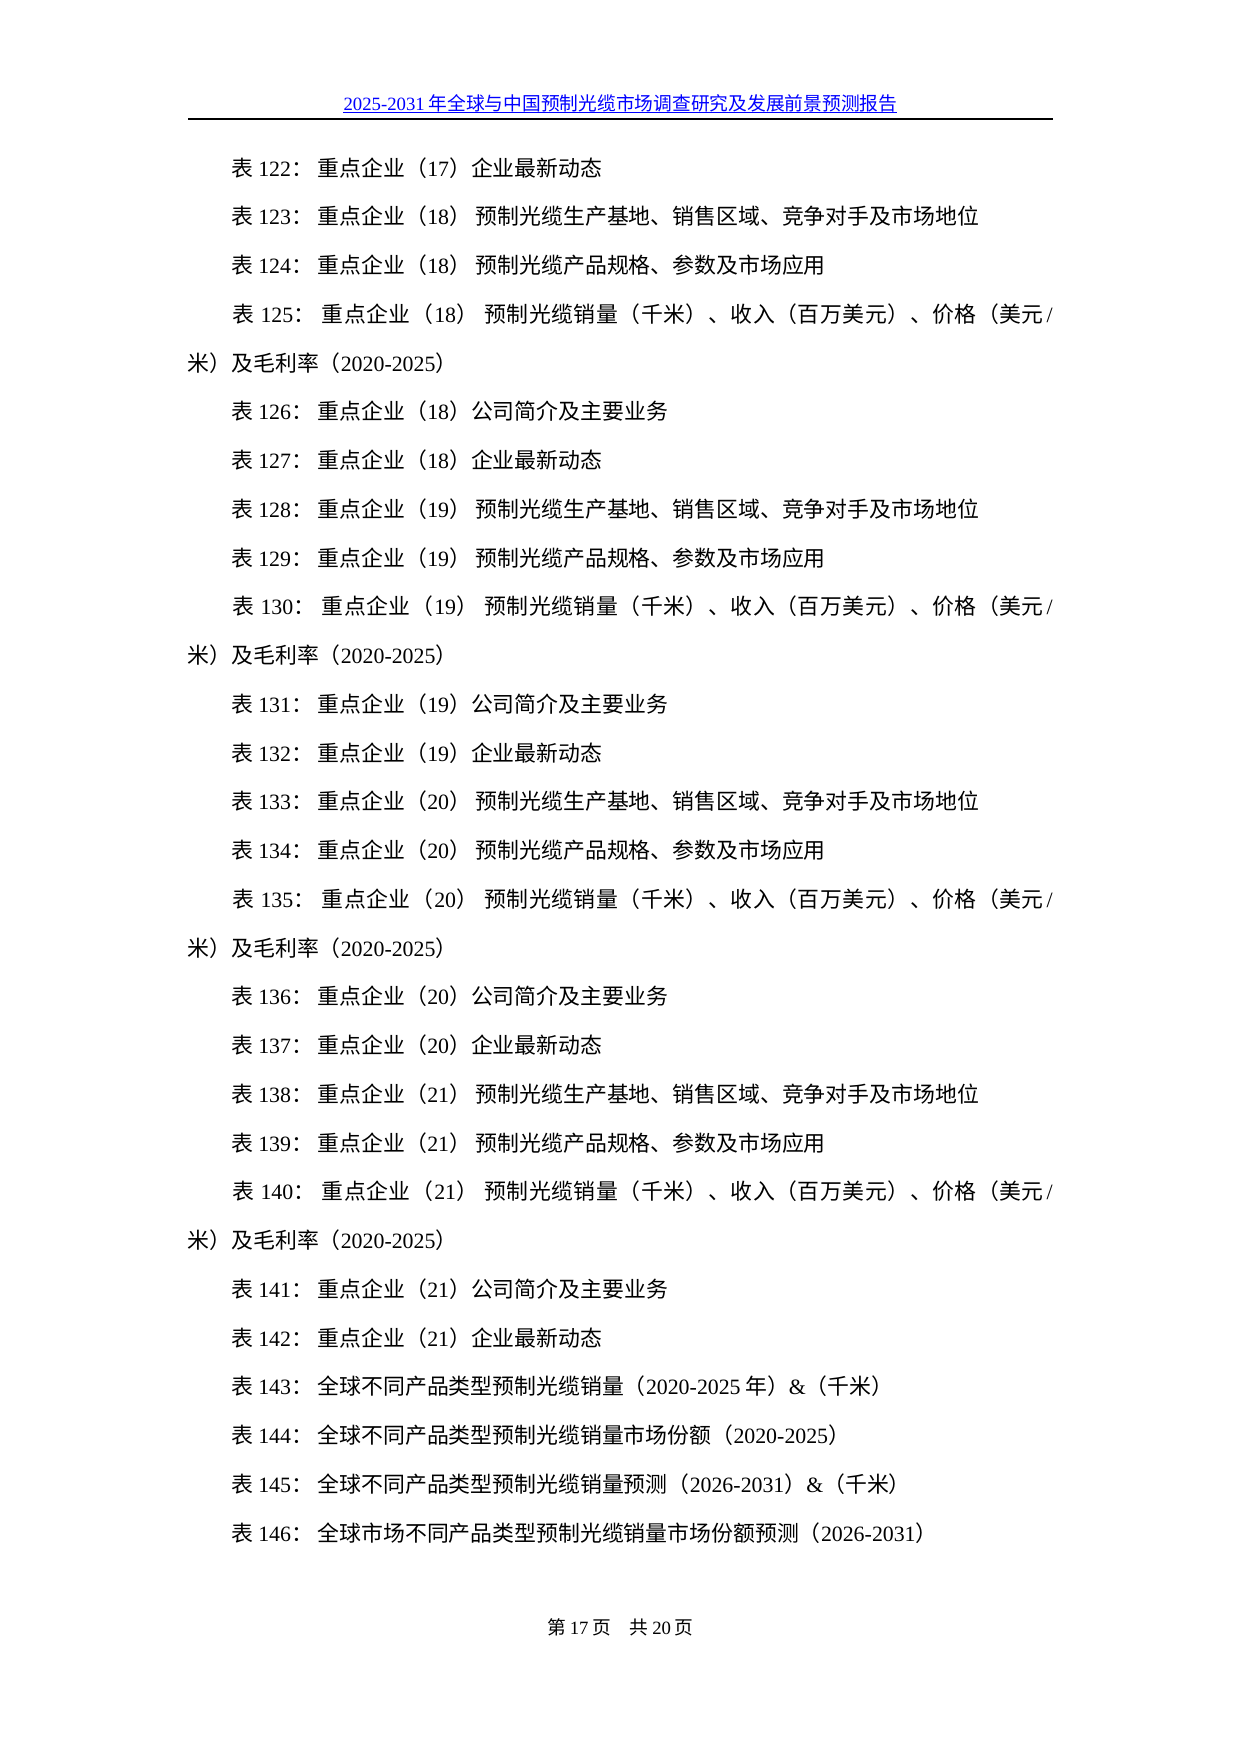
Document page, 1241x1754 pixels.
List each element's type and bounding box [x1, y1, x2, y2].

text [187, 150, 1053, 1548]
